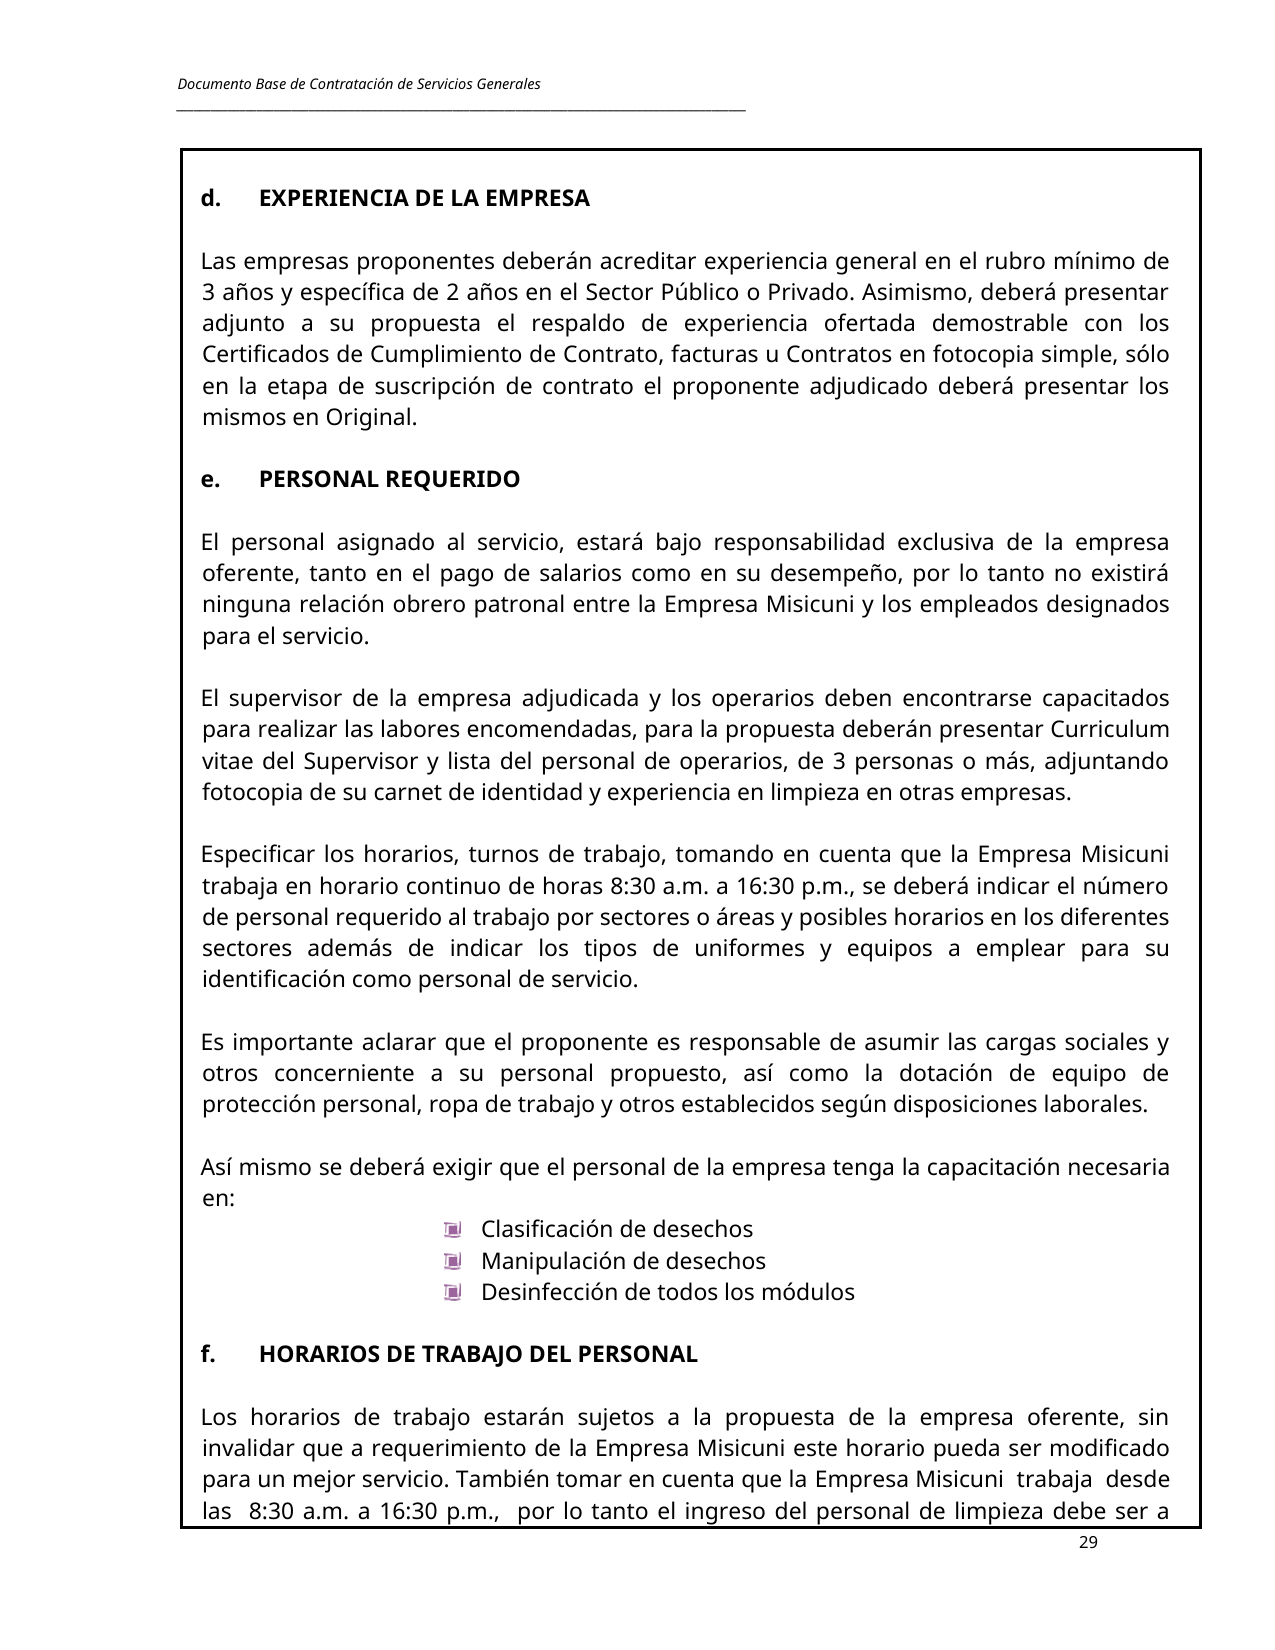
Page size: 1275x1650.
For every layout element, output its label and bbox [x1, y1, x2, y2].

picture [444, 1283, 461, 1301]
table_cell [183, 151, 1199, 1526]
picture [444, 1252, 461, 1270]
picture [444, 1221, 461, 1238]
